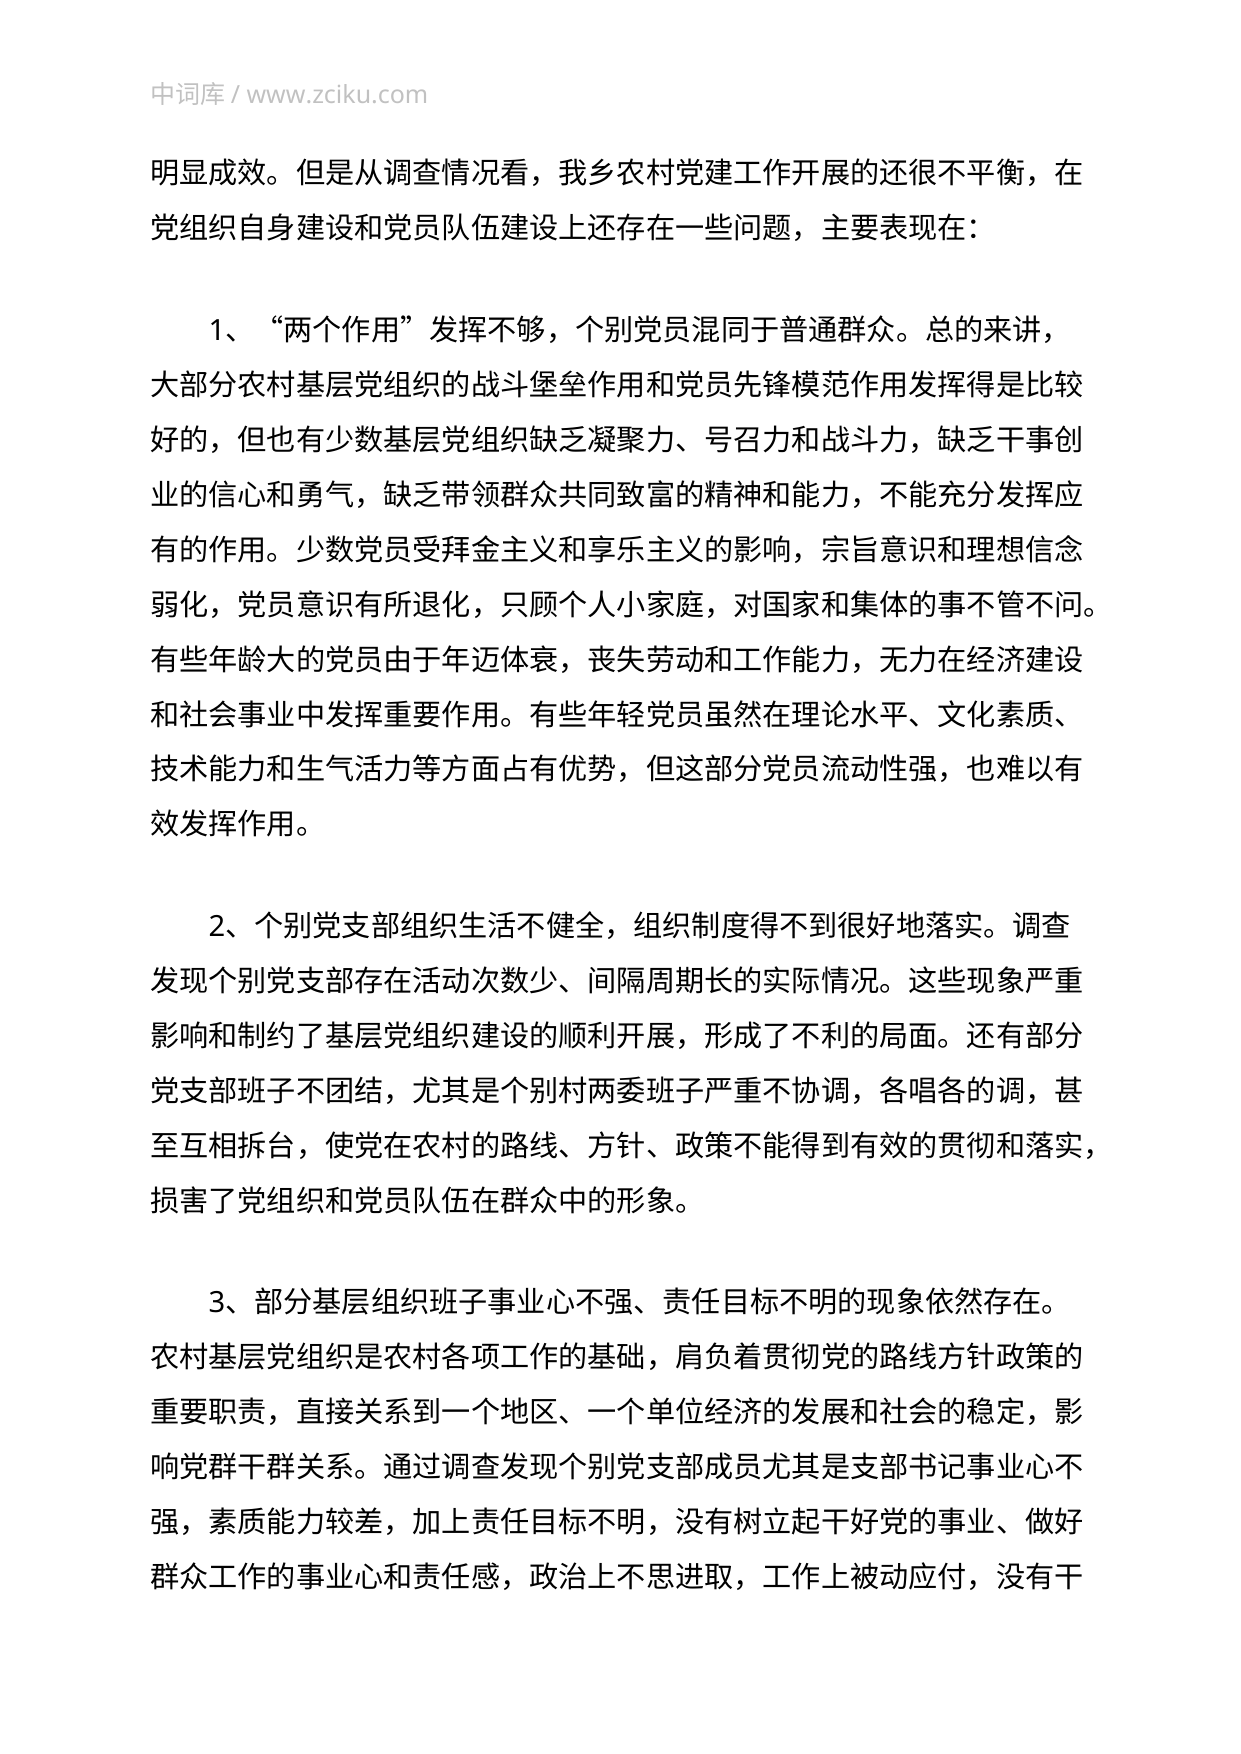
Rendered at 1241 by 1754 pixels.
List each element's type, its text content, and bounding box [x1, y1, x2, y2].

text 1、“两个作用”发挥不够，个别党员混同于普通群众。总的来讲，大部分农村基层党组织的战斗堡垒作用和党员先锋模范作用发挥得是比较好的，但也有少数基层党组织缺乏凝聚力、号召力和战斗力，缺乏干事创业的信心和勇气，缺乏带领群众共同致富的精神和能力，不能充分发挥应有的作用。少数党员受拜金主义和享乐主义的影响，宗旨意识和理想信念弱化，党员意识有所退化，只顾个人小家庭，对国家和集体的事不管不问。有些年龄大的党员由于年迈体衰，丧失劳动和工作能力，无力在经济建设和社会事业中发挥重要作用。有些年轻党员虽然在理论水平、文化素质、技术能力和生气活力等方面占有优势，但这部分党员流动性强，也难以有效发挥作用。 [150, 307, 1090, 843]
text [150, 150, 1090, 247]
text 2、个别党支部组织生活不健全，组织制度得不到很好地落实。调查发现个别党支部存在活动次数少、间隔周期长的实际情况。这些现象严重影响和制约了基层党组织建设的顺利开展，形成了不利的局面。还有部分党支部班子不团结，尤其是个别村两委班子严重不协调，各唱各的调，甚至互相拆台，使党在农村的路线、方针、政策不能得到有效的贯彻和落实，损害了党组织和党员队伍在群众中的形象。 [150, 903, 1090, 1219]
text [150, 1279, 1090, 1596]
